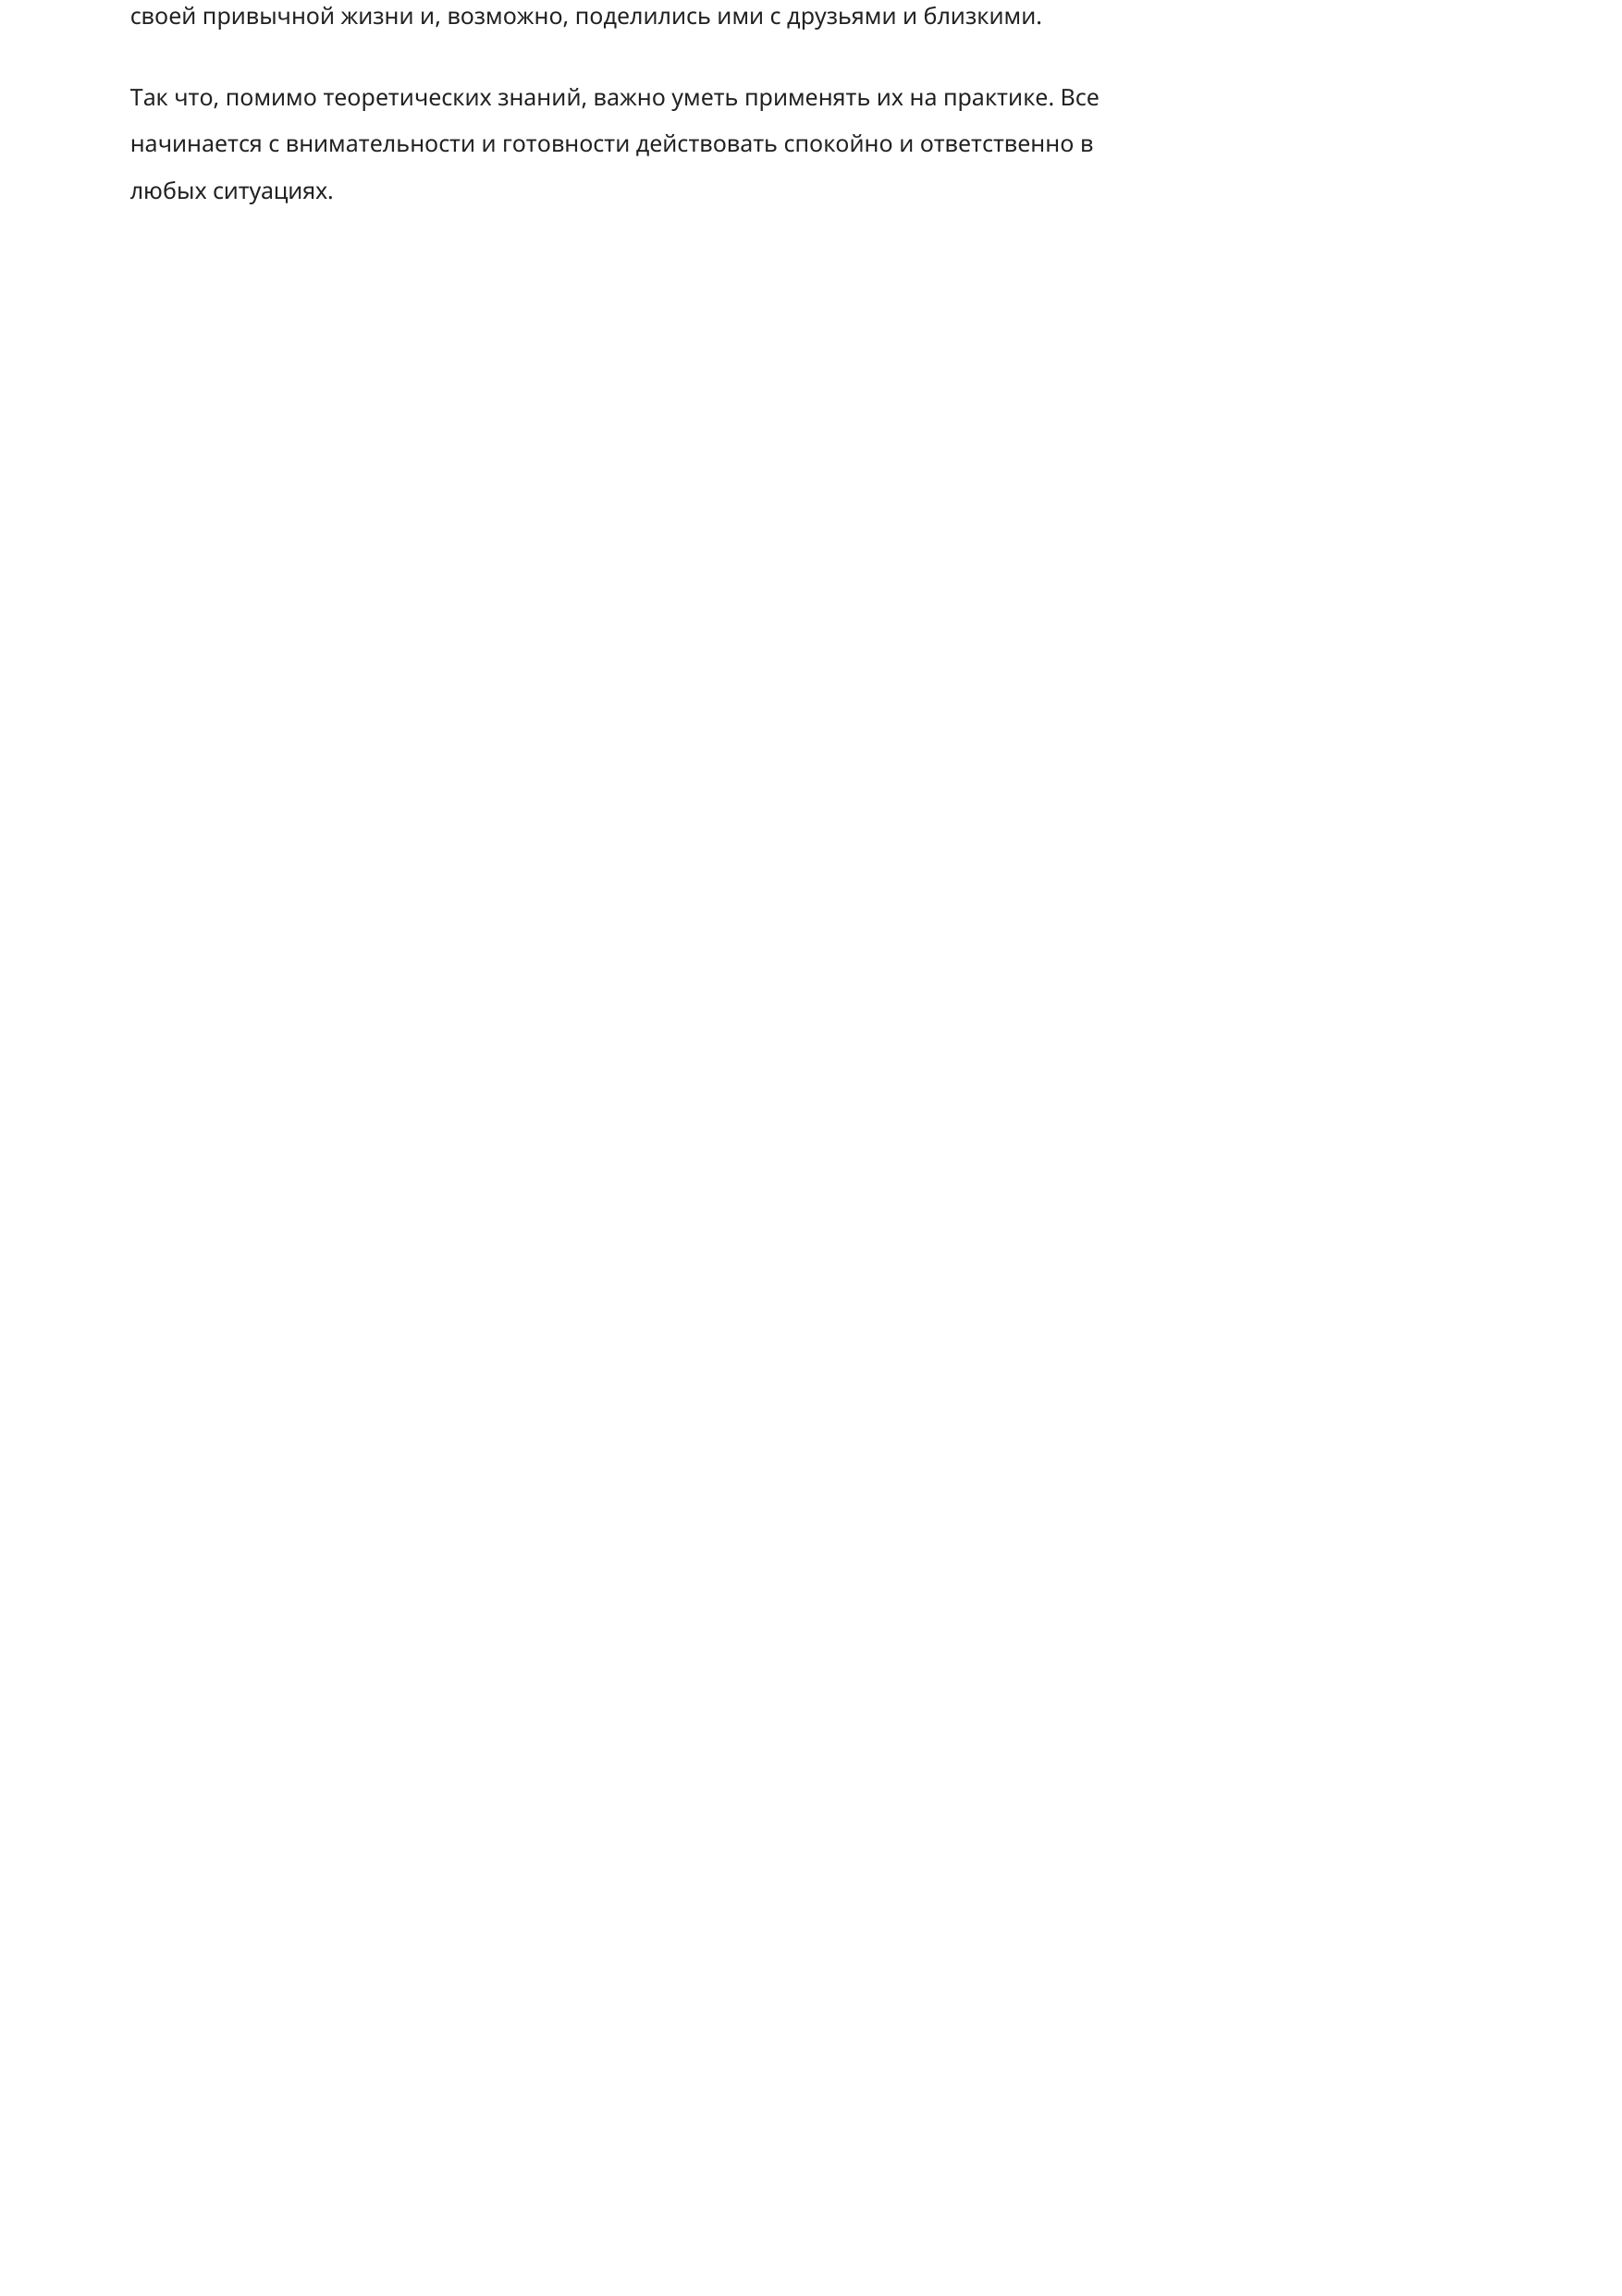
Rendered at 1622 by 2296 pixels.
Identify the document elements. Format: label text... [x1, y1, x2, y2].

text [130, 0, 1112, 31]
text Так что, помимо теоретических знаний, важно уметь применять их на практике. Все начинается с внимательности и готовности действовать спокойно и ответственно в любых ситуациях. [130, 80, 1112, 205]
